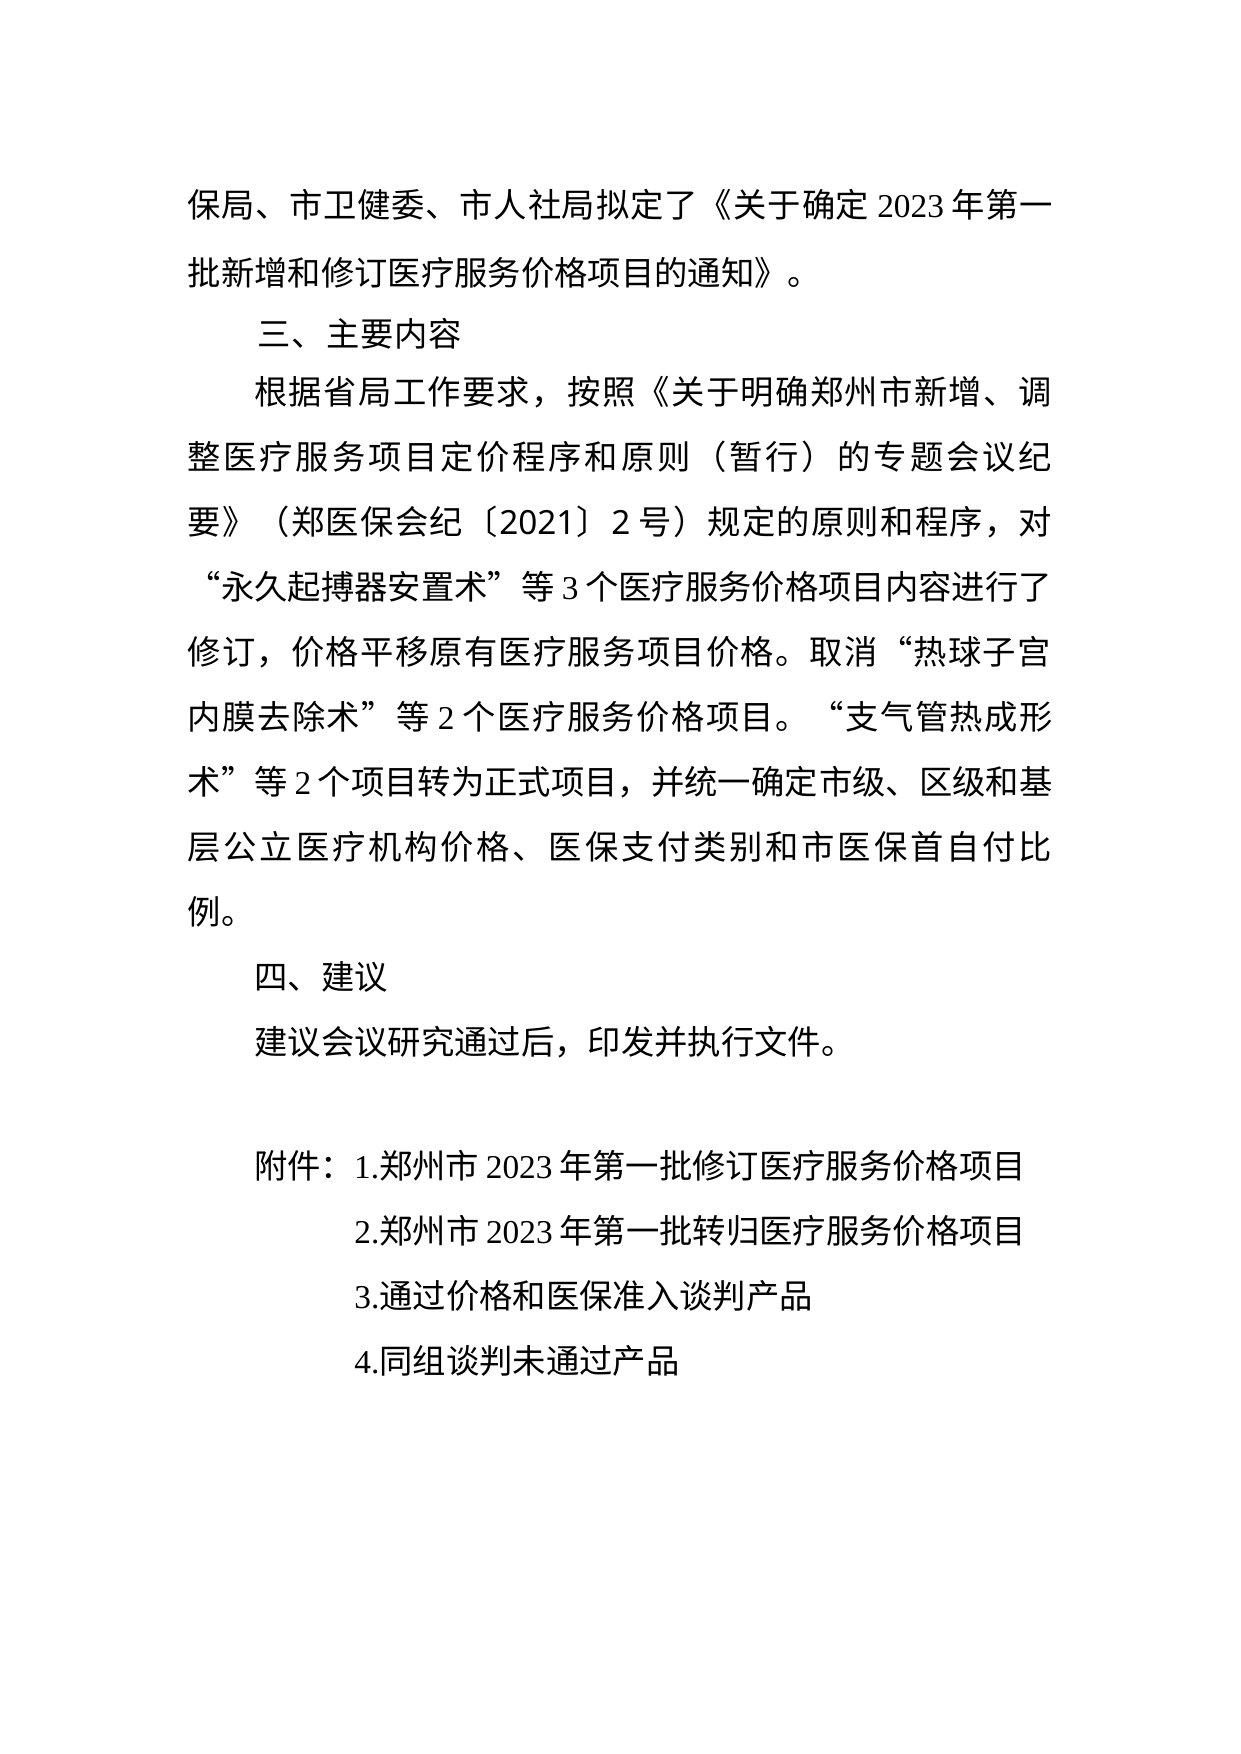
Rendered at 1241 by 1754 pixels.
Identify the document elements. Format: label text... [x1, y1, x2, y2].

list 主要内容 [187, 299, 1053, 358]
text 附件：1.郑州市2023年第一批修订医疗服务价格项目 [254, 1131, 1053, 1196]
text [187, 162, 1053, 299]
text 建议会议研究通过后，印发并执行文件。 [187, 1008, 1053, 1066]
list 4.同组谈判未通过产品 [354, 1326, 1053, 1391]
text 四、建议 [187, 943, 1053, 1008]
list 2.郑州市2023年第一批转归医疗服务价格项目 [354, 1196, 1053, 1261]
text 根据省局工作要求，按照《关于明确郑州市新增、调整医疗服务项目定价程序和原则（暂行）的专题会议纪要》（郑医保会纪〔2021〕2号）规定的原则和程序，对“永久起搏器安置术”等3个医疗服务价格项目内容进行了修订，价格平移原有医疗服务项目价格。取消“热球子宫内膜去除术”等2个医疗服务价格项目。“支气管热成形术”等2个项目转为正式项目，并统一确定市级、区级和基层公立医疗机构价格、医保支付类别和市医保首自付比例。 [187, 358, 1053, 943]
list 3.通过价格和医保准入谈判产品 [354, 1261, 1053, 1326]
